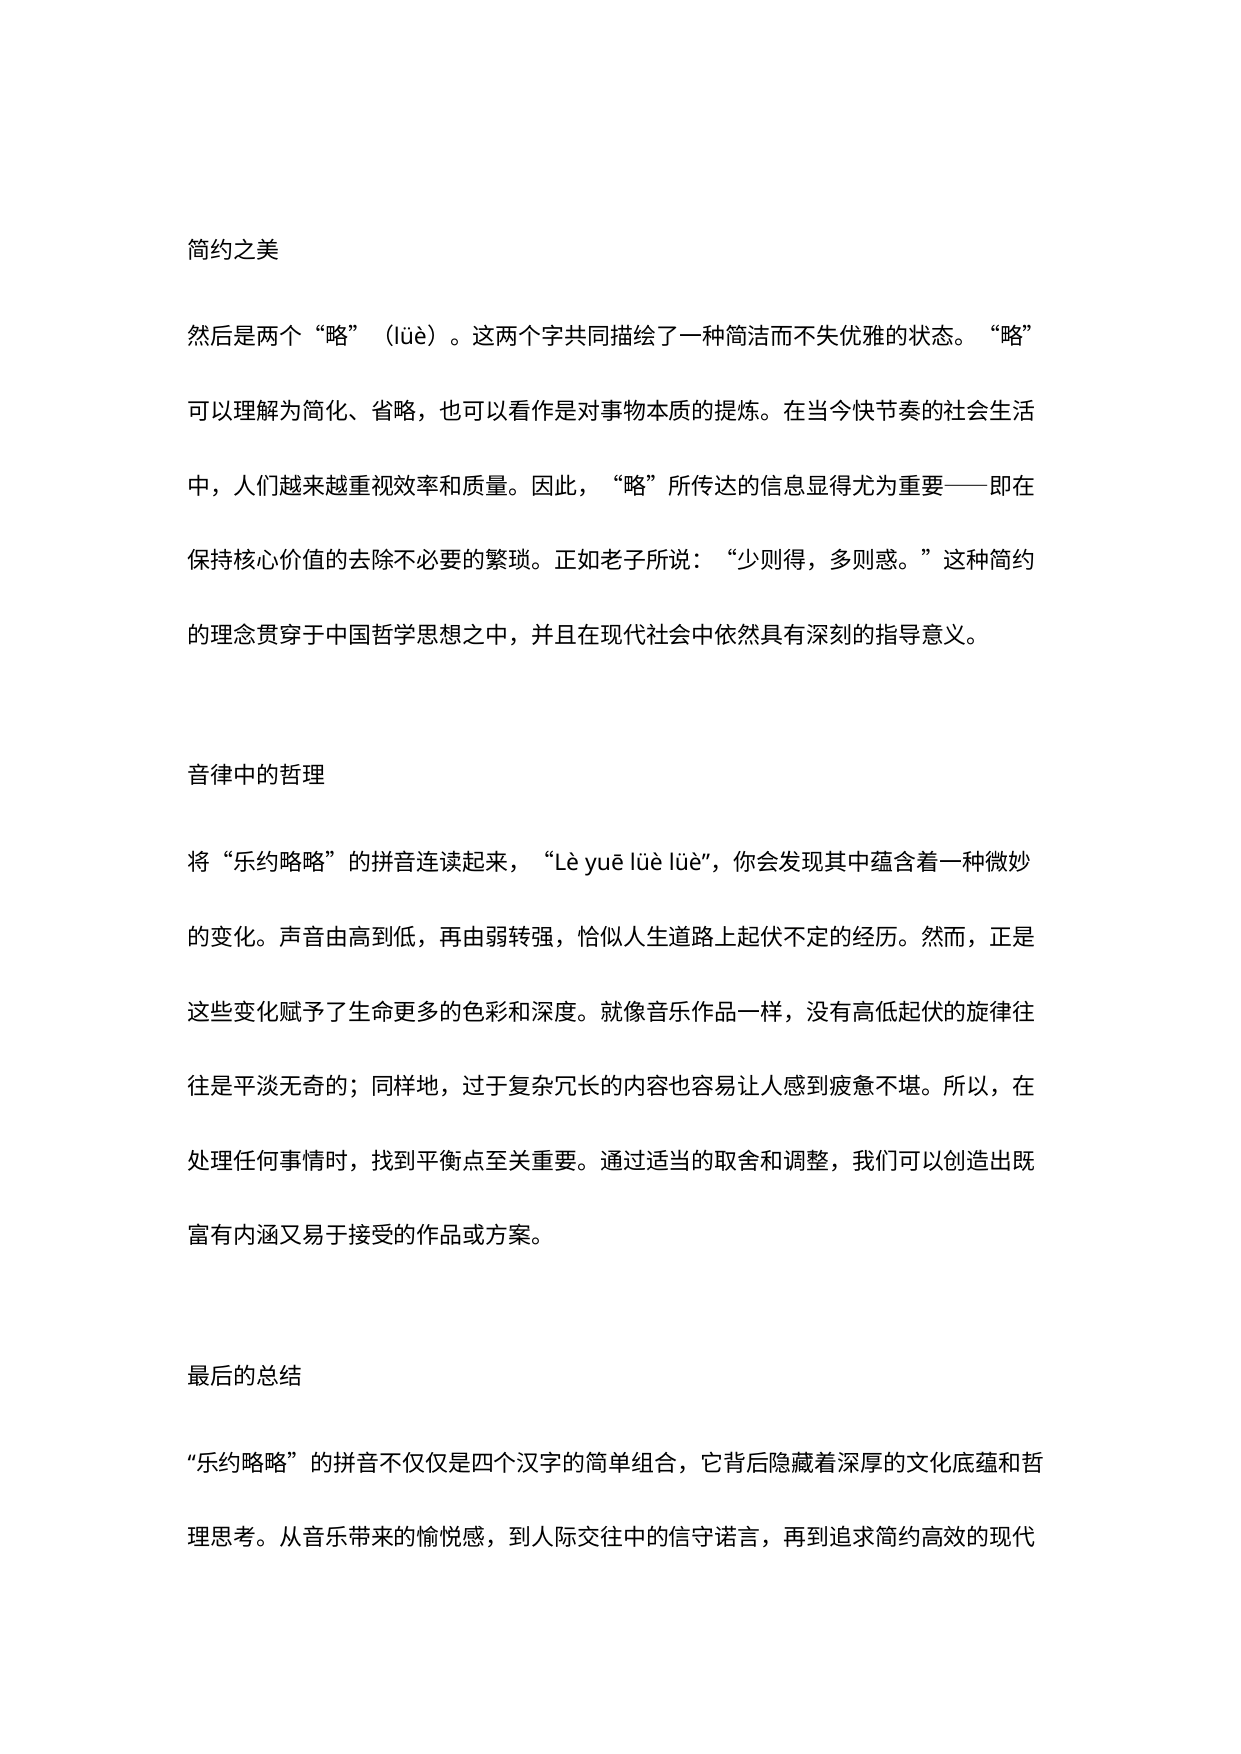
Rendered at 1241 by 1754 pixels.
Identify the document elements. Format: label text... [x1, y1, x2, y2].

text 最后的总结 [187, 1342, 1053, 1407]
text 将“乐约略略”的拼音连读起来，“Lè yuē lüè lüè”，你会发现其中蕴含着一种微妙的变化。声音由高到低，再由弱转强，恰似人生道路上起伏不定的经历。然而，正是这些变化赋予了生命更多的色彩和深度。就像音乐作品一样，没有高低起伏的旋律往往是平淡无奇的；同样地，过于复杂冗长的内容也容易让人感到疲惫不堪。所以，在处理任何事情时，找到平衡点至关重要。通过适当的取舍和调整，我们可以创造出既富有内涵又易于接受的作品或方案。 [187, 828, 1053, 1267]
text 音律中的哲理 [187, 742, 1053, 807]
text 然后是两个“略”（lüè）。这两个字共同描绘了一种简洁而不失优雅的状态。“略”可以理解为简化、省略，也可以看作是对事物本质的提炼。在当今快节奏的社会生活中，人们越来越重视效率和质量。因此，“略”所传达的信息显得尤为重要——即在保持核心价值的去除不必要的繁琐。正如老子所说：“少则得，多则惑。”这种简约的理念贯穿于中国哲学思想之中，并且在现代社会中依然具有深刻的指导意义。 [187, 302, 1053, 666]
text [187, 1428, 1053, 1568]
text 简约之美 [187, 216, 1053, 281]
